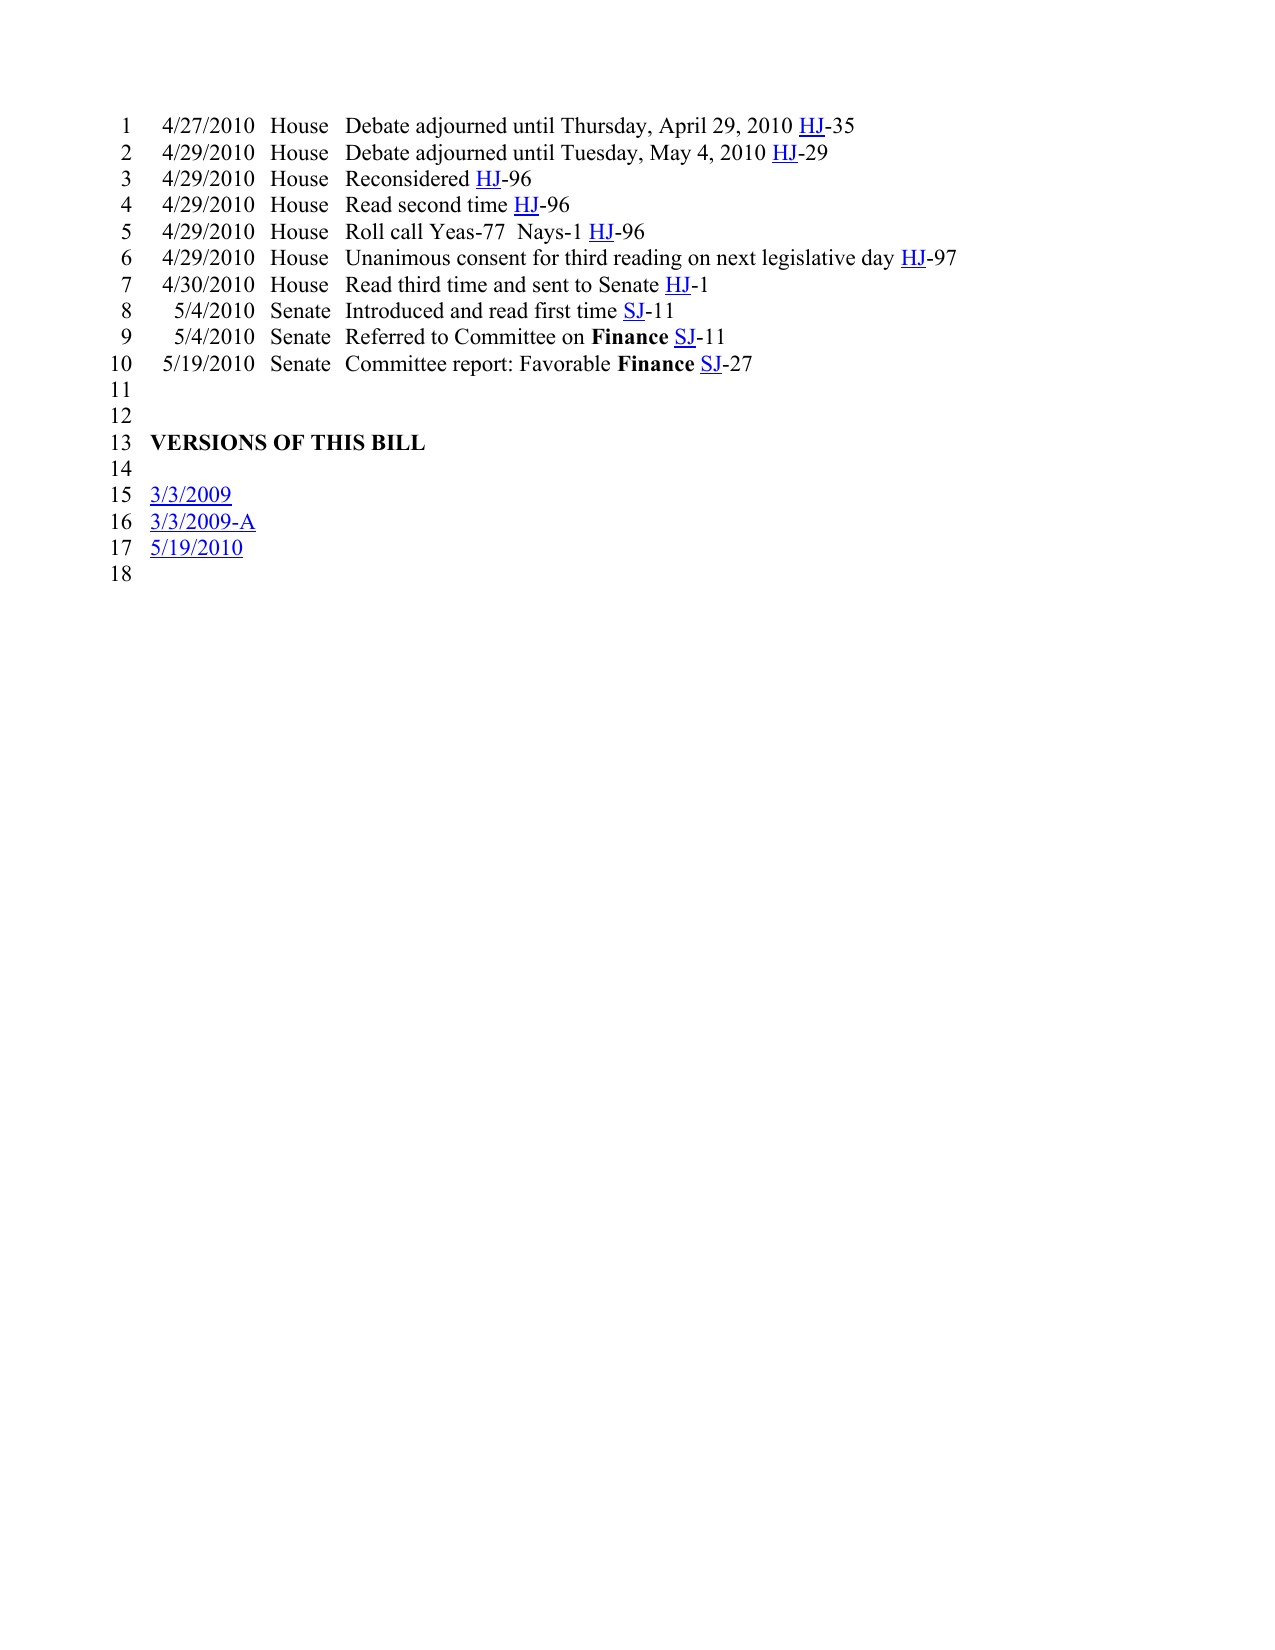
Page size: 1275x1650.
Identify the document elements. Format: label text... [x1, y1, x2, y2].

text 5/19/2010 [150, 534, 1125, 561]
text 3/3/2009-A [150, 508, 1125, 534]
text 5/4/2010 Senate Introduced and read first time SJ-11 [150, 297, 1125, 323]
text VERSIONS OF THIS BILL [150, 429, 1125, 455]
text 4/29/2010 House Debate adjourned until Tuesday, May 4, 2010 HJ-29 [150, 139, 1125, 165]
text 5/4/2010 Senate Referred to Committee on Finance SJ-11 [150, 323, 1125, 350]
text 4/29/2010 House Read second time HJ-96 [150, 192, 1125, 218]
text 4/29/2010 House Unanimous consent for third reading on next legislative day HJ-97 [150, 244, 1125, 271]
text 4/29/2010 House Roll call Yeas-77 Nays-1 HJ-96 [150, 218, 1125, 244]
text 4/27/2010 House Debate adjourned until Thursday, April 29, 2010 HJ-35 [150, 112, 1125, 139]
text 3/3/2009 [150, 481, 1125, 508]
text 4/30/2010 House Read third time and sent to Senate HJ-1 [150, 271, 1125, 297]
text 4/29/2010 House Reconsidered HJ-96 [150, 165, 1125, 192]
text 5/19/2010 Senate Committee report: Favorable Finance SJ-27 [150, 350, 1125, 376]
